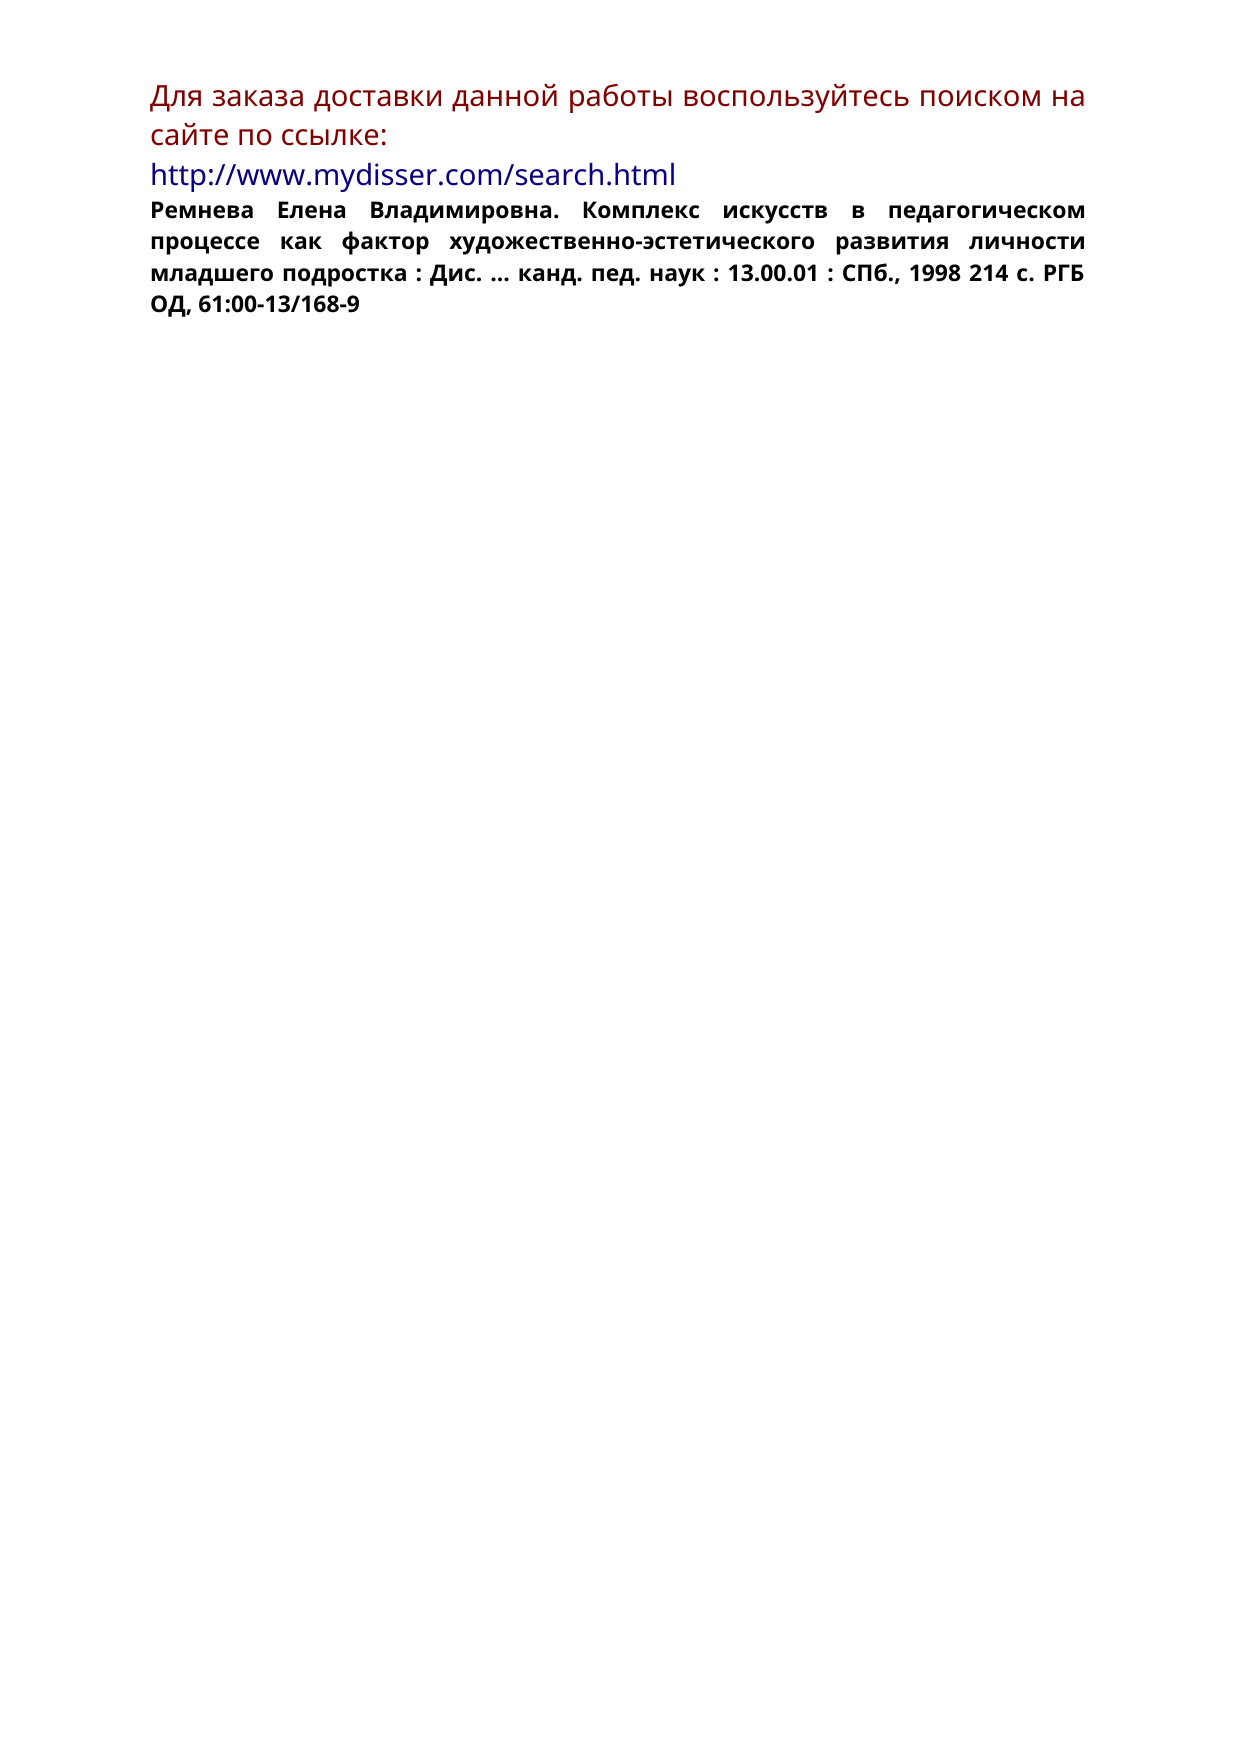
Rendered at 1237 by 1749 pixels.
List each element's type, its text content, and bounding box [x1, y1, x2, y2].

text Ремнева Елена Владимировна. Комплекс искусств в педагогическом процессе как фактор художественно-эстетического развития личности младшего подростка : Дис. ... канд. пед. наук : 13.00.01 : СПб., 1998 214 c. РГБ ОД, 61:00-13/168-9 [150, 194, 1086, 319]
